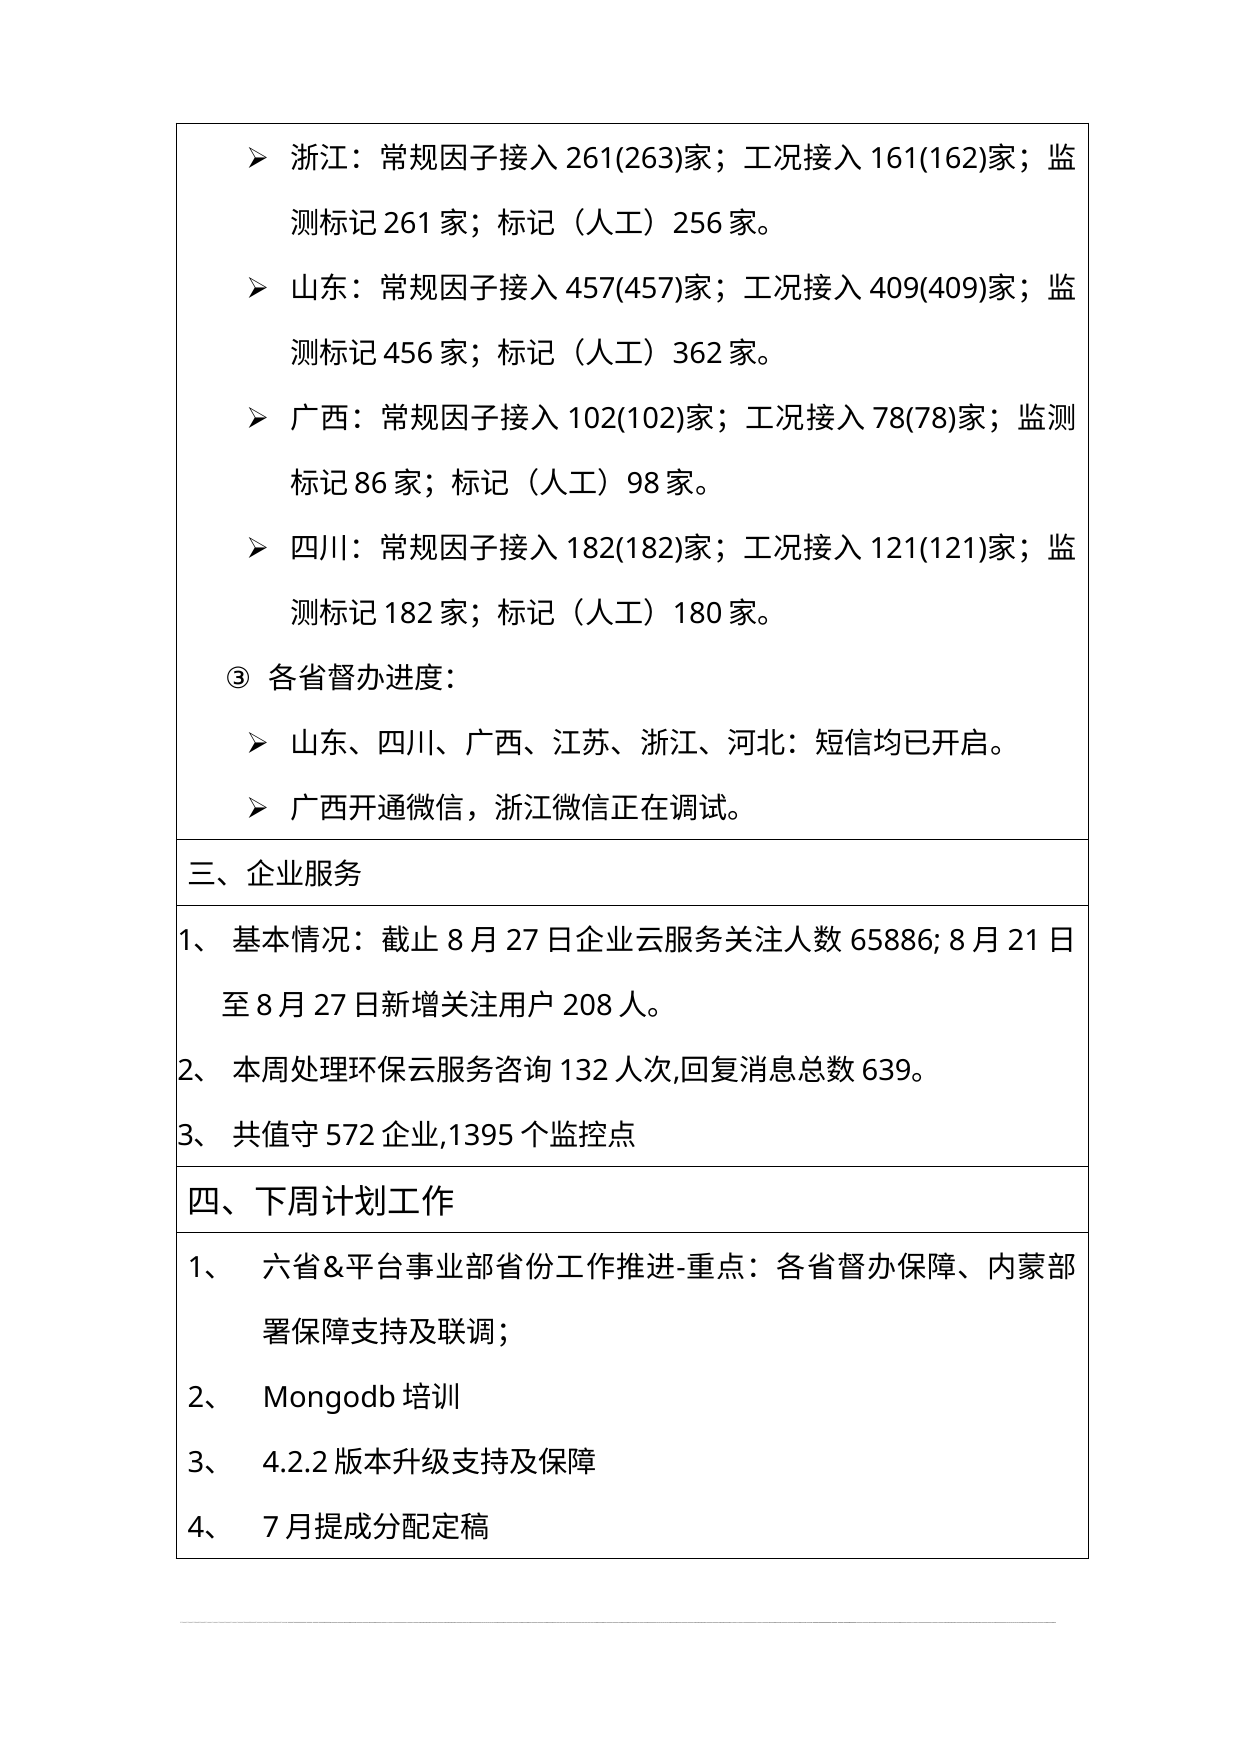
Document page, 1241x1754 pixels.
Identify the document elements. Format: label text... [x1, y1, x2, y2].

table_cell 三、企业服务 [177, 840, 1088, 904]
table_cell 基本情况：截止8月27日企业云服务关注人数65886; 8月21日至8月27日新增关注用户208人。 本周处理环保云服务咨询132人次,回复消息总数639。 共值守572企业,1395个监控点 [177, 906, 1088, 1166]
table_cell 四、下周计划工作 [177, 1167, 1088, 1232]
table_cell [177, 124, 1088, 838]
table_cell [177, 1233, 1088, 1558]
